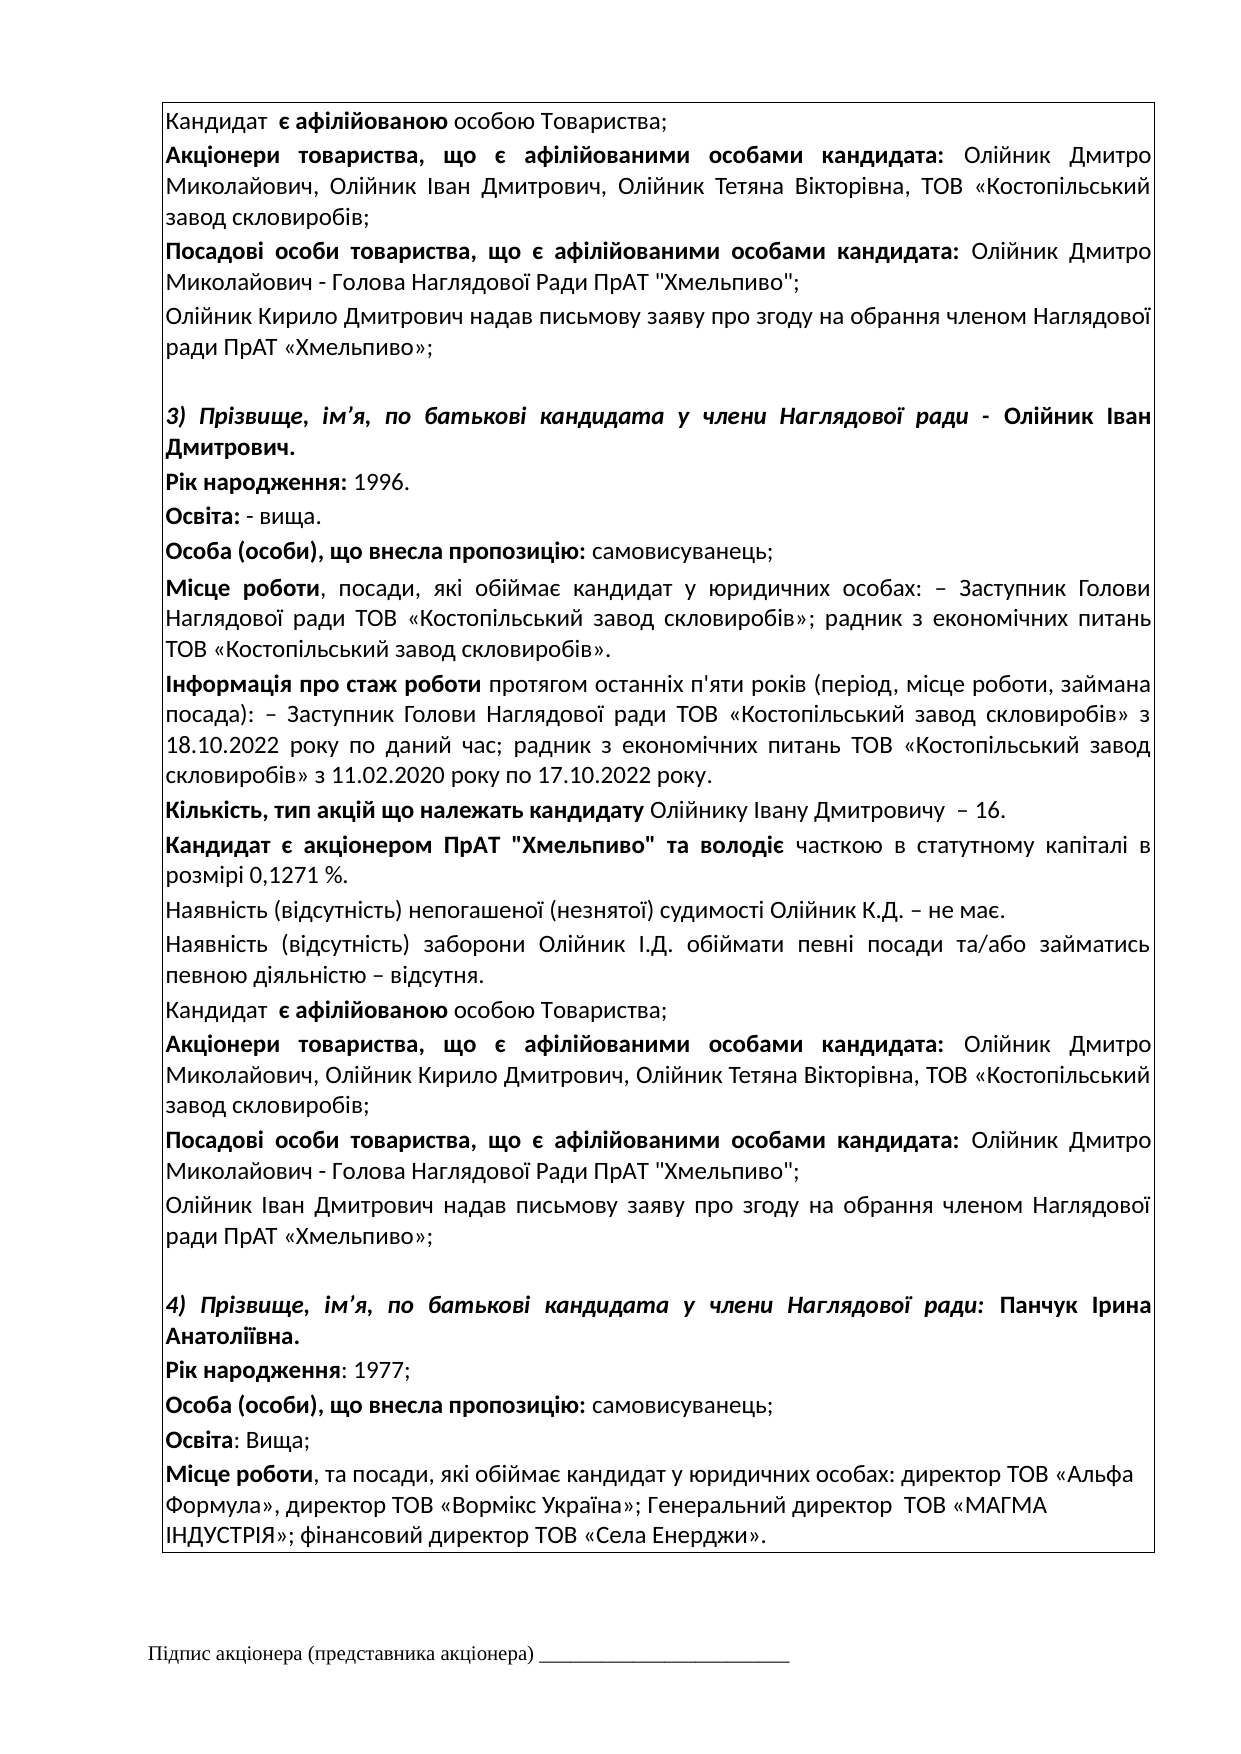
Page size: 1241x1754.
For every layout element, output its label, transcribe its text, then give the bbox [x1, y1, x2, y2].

text Місце роботи, посади, які обіймає кандидат у юридичних особах: – Заступник Голови Наглядової ради ТОВ «Костопільський завод скловиробів»; радник з економічних питань ТОВ «Костопільський завод скловиробів». [163, 569, 1154, 664]
text Наявність (відсутність) непогашеної (незнятої) судимості Олійник К.Д. – не має. [163, 891, 1154, 924]
text Освіта: Вища; [163, 1421, 1154, 1454]
text Особа (особи), що внесла пропозицію: самовисуванець; [163, 1386, 1154, 1420]
text Акціонери товариства, що є афілійованими особами кандидата: Олійник Дмитро Миколайович, Олійник Іван Дмитрович, Олійник Тетяна Вікторівна, ТОВ «Костопільський завод скловиробів; [163, 136, 1154, 231]
text Посадові особи товариства, що є афілійованими особами кандидата: Олійник Дмитро Миколайович - Голова Наглядової Ради ПрАТ "Хмельпиво"; [163, 232, 1154, 296]
text Кандидат є афілійованою особою Товариства; [163, 991, 1154, 1024]
text Кандидат є афілійованою особою Товариства; [163, 103, 1154, 135]
text Наявність (відсутність) заборони Олійник І.Д. обіймати певні посади та/або займатись певною діяльністю – відсутня. [163, 926, 1154, 990]
text Кількість, тип акцій що належать кандидату Олійнику Івану Дмитровичу – 16. [163, 791, 1154, 824]
text 4) Прізвище, ім’я, по батькові кандидата у члени Наглядової ради: Панчук Ірина Анатоліївна. [163, 1286, 1154, 1350]
text Рік народження: 1996. [163, 462, 1154, 496]
text 3) Прізвище, ім’я, по батькові кандидата у члени Наглядової ради - Олійник Іван Дмитрович. [163, 397, 1154, 461]
text Особа (особи), що внесла пропозицію: самовисуванець; [163, 532, 1154, 566]
text Олійник Кирило Дмитрович надав письмову заяву про згоду на обрання членом Наглядової ради ПрАТ «Хмельпиво»; [163, 297, 1154, 362]
text Кандидат є акціонером ПрАТ "Хмельпиво" та володіє часткою в статутному капіталі в розмірі 0,1271 %. [163, 826, 1154, 890]
text Місце роботи, та посади, які обіймає кандидат у юридичних особах: директор ТОВ «Альфа Формула», директор ТОВ «Вормікс Україна»; Генеральний директор ТОВ «МАГМА ІНДУСТРІЯ»; фінансовий директор ТОВ «Села Енерджи». [163, 1456, 1154, 1552]
text Інформація про стаж роботи протягом останніх п'яти років (період, місце роботи, займана посада): – Заступник Голови Наглядової ради ТОВ «Костопільський завод скловиробів» з 18.10.2022 року по даний час; радник з економічних питань ТОВ «Костопільський завод скловиробів» з 11.02.2020 року по 17.10.2022 року. [163, 665, 1154, 790]
text Олійник Іван Дмитрович надав письмову заяву про згоду на обрання членом Наглядової ради ПрАТ «Хмельпиво»; [163, 1186, 1154, 1251]
text Посадові особи товариства, що є афілійованими особами кандидата: Олійник Дмитро Миколайович - Голова Наглядової Ради ПрАТ "Хмельпиво"; [163, 1121, 1154, 1185]
text Освіта: - вища. [163, 497, 1154, 531]
text Акціонери товариства, що є афілійованими особами кандидата: Олійник Дмитро Миколайович, Олійник Кирило Дмитрович, Олійник Тетяна Вікторівна, ТОВ «Костопільський завод скловиробів; [163, 1025, 1154, 1120]
text Рік народження: 1977; [163, 1351, 1154, 1385]
